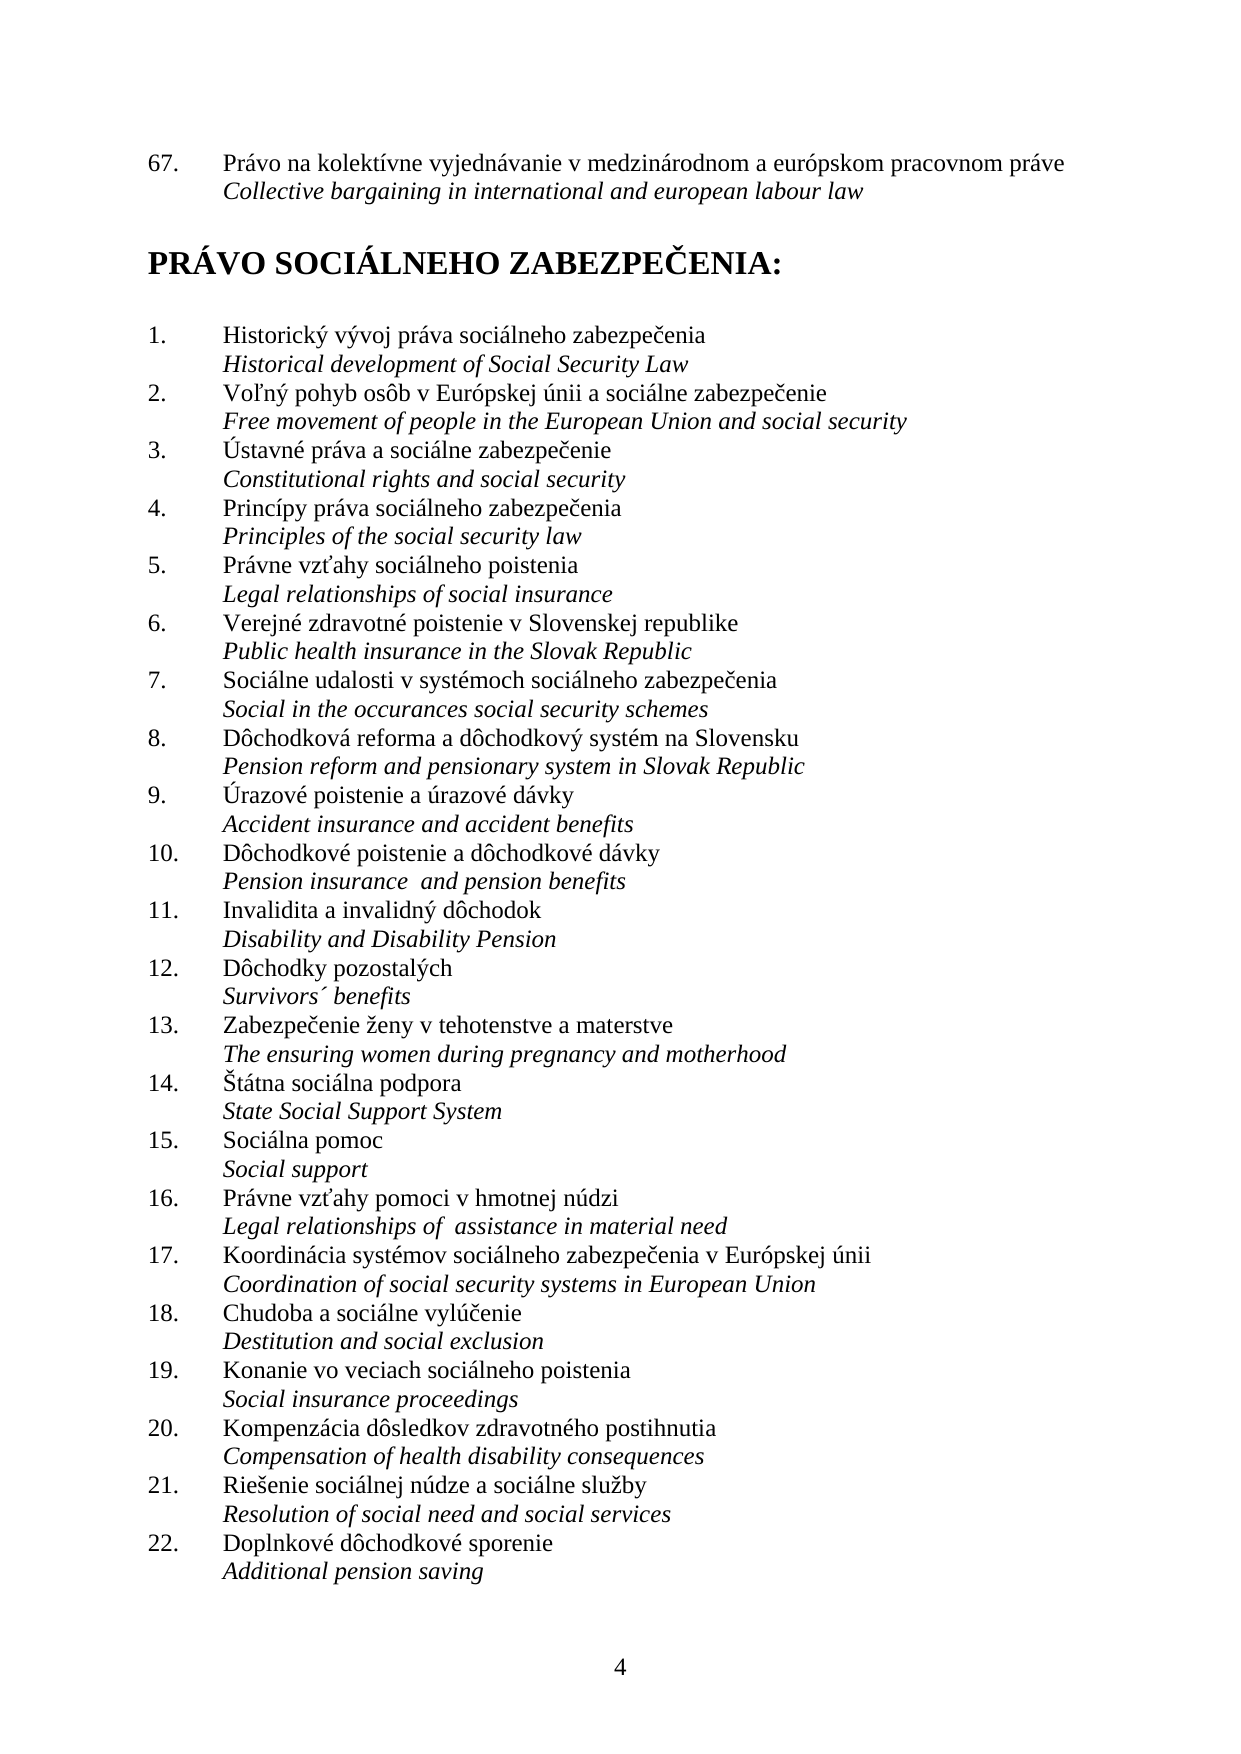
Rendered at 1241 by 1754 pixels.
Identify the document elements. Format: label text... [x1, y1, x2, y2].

title Kompenzácia dôsledkov zdravotného postihnutia [148, 1413, 1093, 1441]
title Historical development of Social Security Law [223, 349, 1093, 378]
title Sociálne udalosti v systémoch sociálneho zabezpečenia [148, 665, 1093, 694]
title Koordinácia systémov sociálneho zabezpečenia v Európskej únii [148, 1240, 1093, 1269]
title Legal relationships of assistance in material need [223, 1211, 1093, 1240]
title Additional pension saving [223, 1556, 1093, 1585]
list Právo na kolektívne vyjednávanie v medzinárodnom a európskom pracovnom práve [148, 148, 1093, 176]
title Resolution of social need and social services [223, 1499, 1093, 1528]
title Pension insurance and pension benefits [223, 866, 1093, 895]
title Pension reform and pensionary system in Slovak Republic [223, 751, 1093, 780]
title Dôchodkové poistenie a dôchodkové dávky [148, 838, 1093, 866]
title Štátna sociálna podpora [148, 1068, 1093, 1096]
title Survivors´ benefits [223, 981, 1093, 1010]
title Právne vzťahy sociálneho poistenia [148, 550, 1093, 579]
title Verejné zdravotné poistenie v Slovenskej republike [148, 608, 1093, 636]
title Disability and Disability Pension [223, 924, 1093, 953]
text Collective bargaining in international and european labour law [223, 176, 1093, 205]
title Accident insurance and accident benefits [223, 809, 1093, 838]
title Riešenie sociálnej núdze a sociálne služby [148, 1470, 1093, 1499]
title State Social Support System [223, 1096, 1093, 1125]
title Invalidita a invalidný dôchodok [148, 895, 1093, 924]
title Ústavné práva a sociálne zabezpečenie [148, 435, 1093, 464]
title Free movement of people in the European Union and social security [223, 406, 1093, 435]
title Social in the occurances social security schemes [223, 694, 1093, 723]
title Compensation of health disability consequences [223, 1441, 1093, 1470]
title The ensuring women during pregnancy and motherhood [223, 1039, 1093, 1068]
title Destitution and social exclusion [223, 1326, 1093, 1355]
title Legal relationships of social insurance [223, 579, 1093, 608]
title Social support [148, 1154, 1093, 1183]
title Doplnkové dôchodkové sporenie [148, 1528, 1093, 1556]
title Zabezpečenie ženy v tehotenstve a materstve [148, 1010, 1093, 1039]
title Voľný pohyb osôb v Európskej únii a sociálne zabezpečenie [148, 378, 1093, 406]
title Public health insurance in the Slovak Republic [223, 636, 1093, 665]
title Principles of the social security law [223, 521, 1093, 550]
title Social insurance proceedings [223, 1384, 1093, 1413]
title Konanie vo veciach sociálneho poistenia [148, 1355, 1093, 1384]
title Dôchodková reforma a dôchodkový systém na Slovensku [148, 723, 1093, 751]
title Právne vzťahy pomoci v hmotnej núdzi [148, 1183, 1093, 1211]
title Coordination of social security systems in European Union [223, 1269, 1093, 1298]
title Constitutional rights and social security [223, 464, 1093, 493]
title PRÁVO SOCIÁLNEHO ZABEZPEČENIA: [148, 243, 1093, 282]
title Dôchodky pozostalých [148, 953, 1093, 981]
title Princípy práva sociálneho zabezpečenia [148, 493, 1093, 521]
title Sociálna pomoc [148, 1125, 1093, 1154]
title Chudoba a sociálne vylúčenie [148, 1298, 1093, 1326]
title Historický vývoj práva sociálneho zabezpečenia [148, 320, 1093, 349]
title Úrazové poistenie a úrazové dávky [148, 780, 1093, 809]
